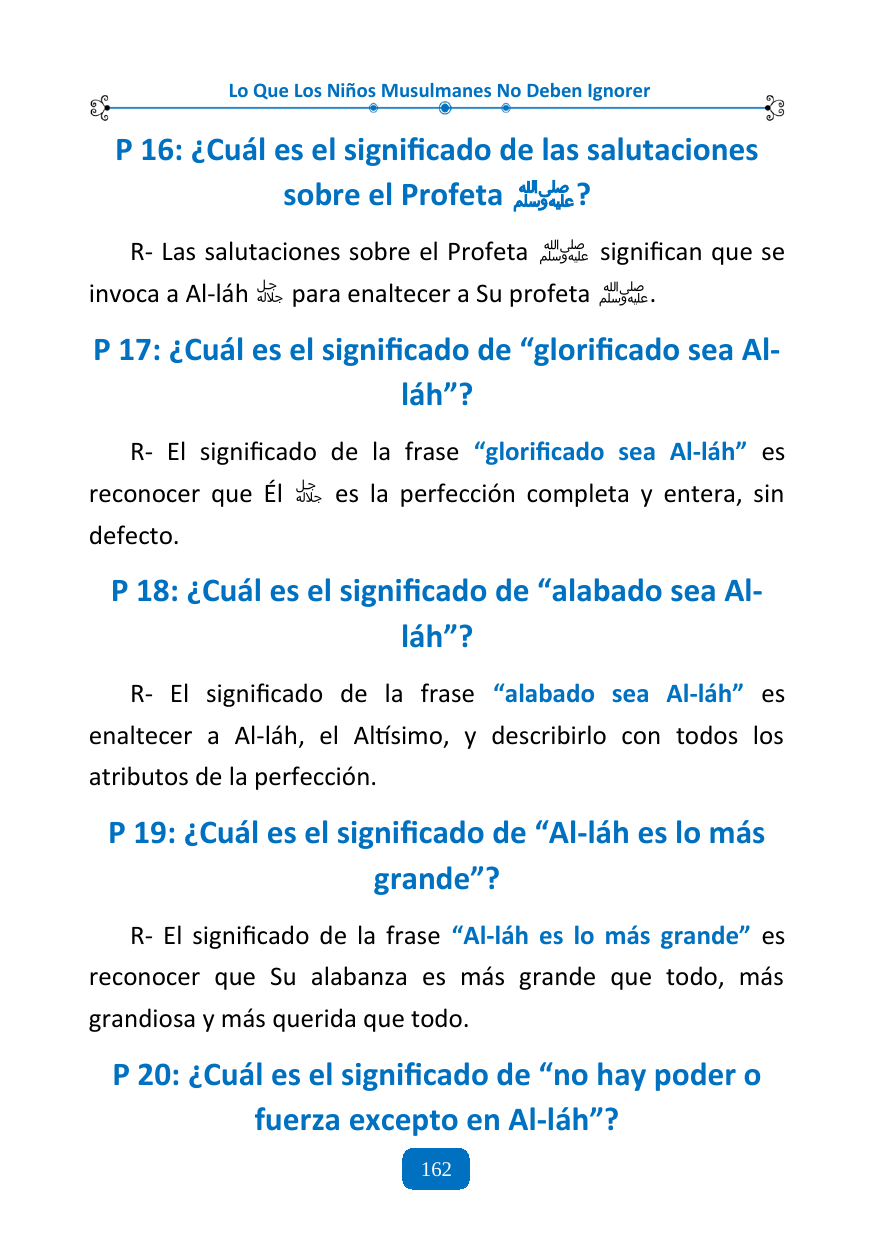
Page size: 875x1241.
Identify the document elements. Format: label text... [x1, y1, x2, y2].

picture [88, 91, 786, 124]
subtitle P 17: ¿Cuál es el significado de “glorificado sea Al-láh”? [89, 323, 785, 415]
text R- Las salutaciones sobre el Profeta ﷺ significan que se invoca a Al-láh ﷻ para enaltecer a Su profeta ﷺ. [89, 227, 785, 311]
subtitle P 20: ¿Cuál es el significado de “no hay poder o fuerza excepto en Al-láh”? [89, 1048, 785, 1140]
subtitle P 19: ¿Cuál es el significado de “Al-láh es lo más grande”? [89, 807, 785, 898]
text R- El significado de la frase “glorificado sea Al-láh” es reconocer que Él ﷻ es la perfección completa y entera, sin defecto. [89, 427, 785, 552]
subtitle P 18: ¿Cuál es el significado de “alabado sea Al-láh”? [89, 565, 785, 657]
text R- El significado de la frase “Al-láh es lo más grande” es reconocer que Su alabanza es más grande que todo, más grandiosa y más querida que todo. [89, 911, 785, 1036]
text R- El significado de la frase “alabado sea Al-láh” es enaltecer a Al-láh, el Altísimo, y describirlo con todos los atributos de la perfección. [89, 669, 785, 794]
subtitle P 16: ¿Cuál es el significado de las salutaciones sobre el Profeta ﷺ? [89, 123, 785, 215]
